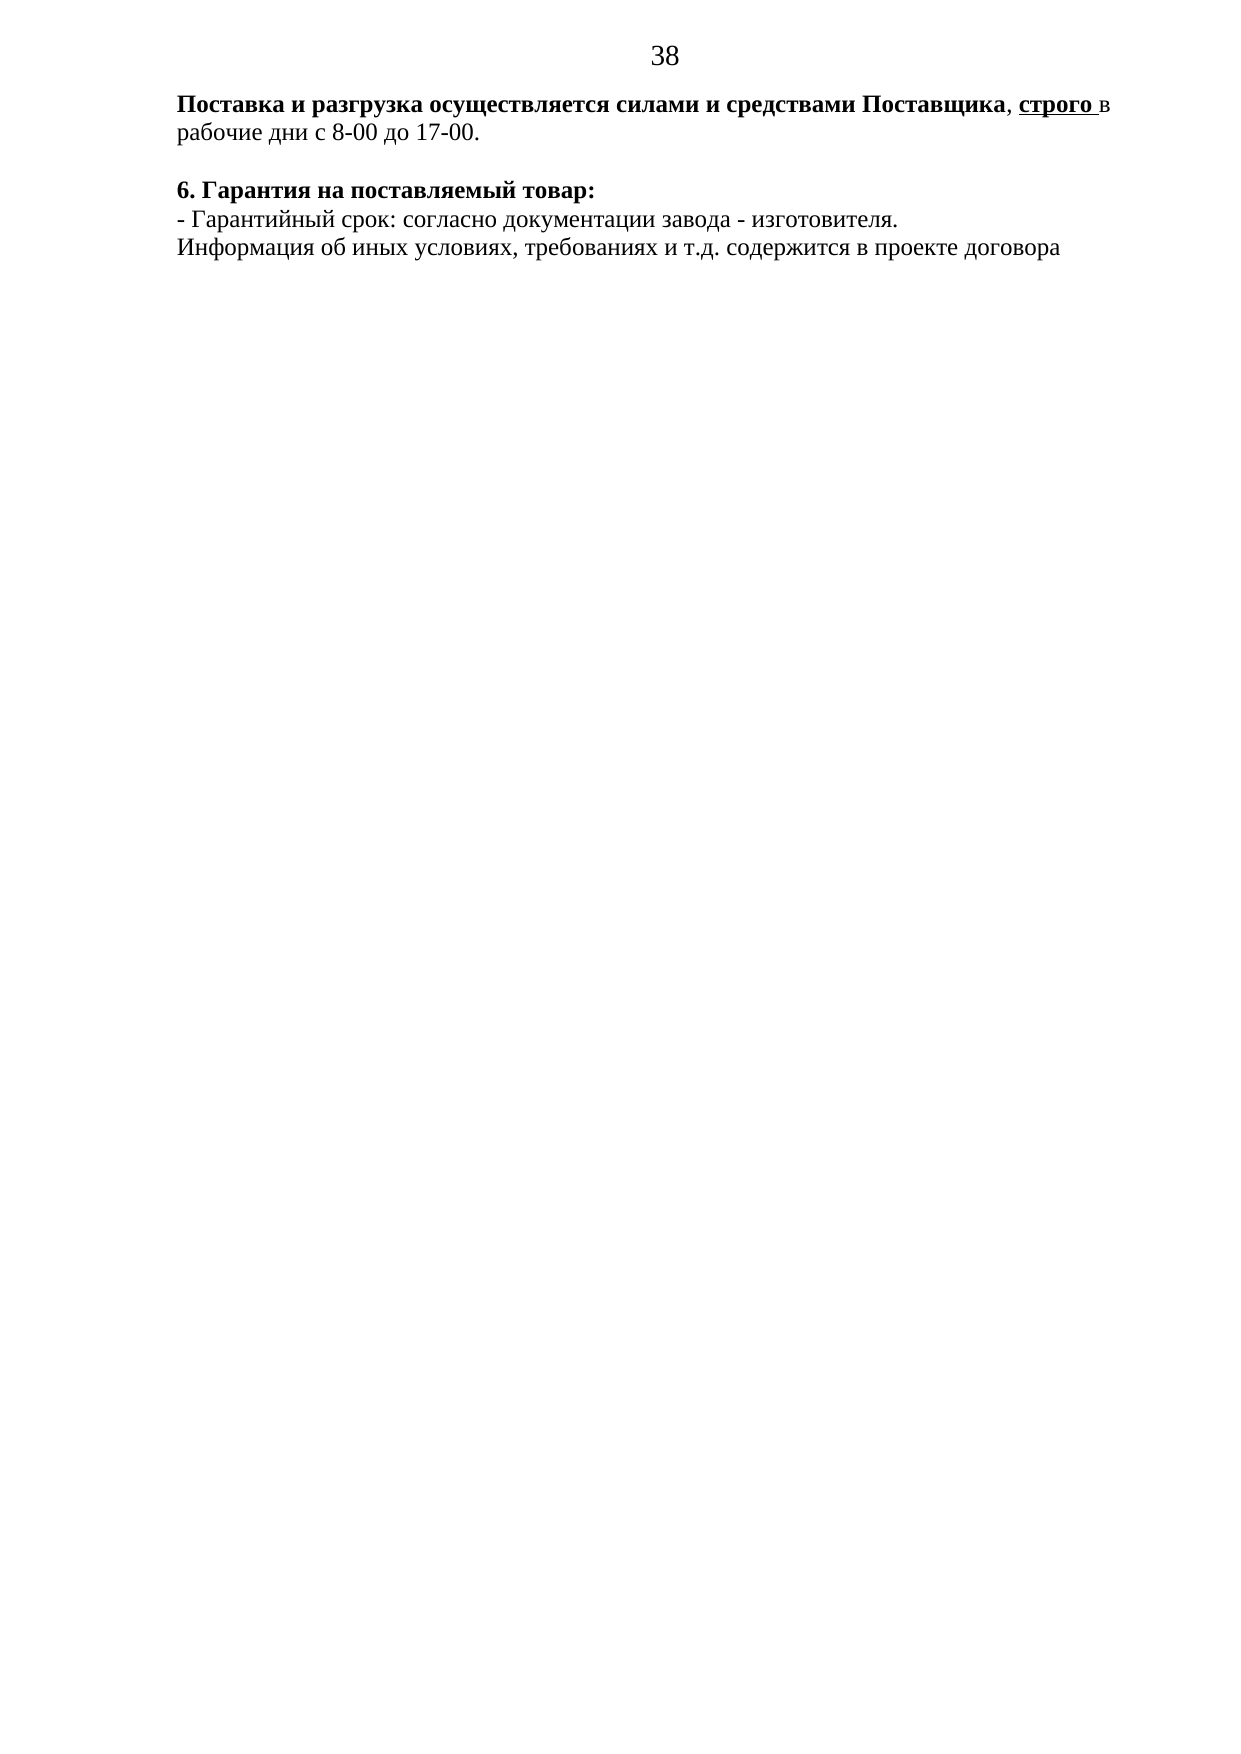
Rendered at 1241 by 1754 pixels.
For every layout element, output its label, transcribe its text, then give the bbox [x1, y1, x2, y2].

text 6. Гарантия на поставляемый товар: [177, 175, 1153, 204]
text Информация об иных условиях, требованиях и т.д. содержится в проекте договора [177, 232, 1153, 261]
text Поставка и разгрузка осуществляется силами и средствами Поставщика, строго в рабочие дни с 8-00 до 17-00. [177, 89, 1153, 146]
text - Гарантийный срок: согласно документации завода - изготовителя. [177, 204, 1153, 232]
